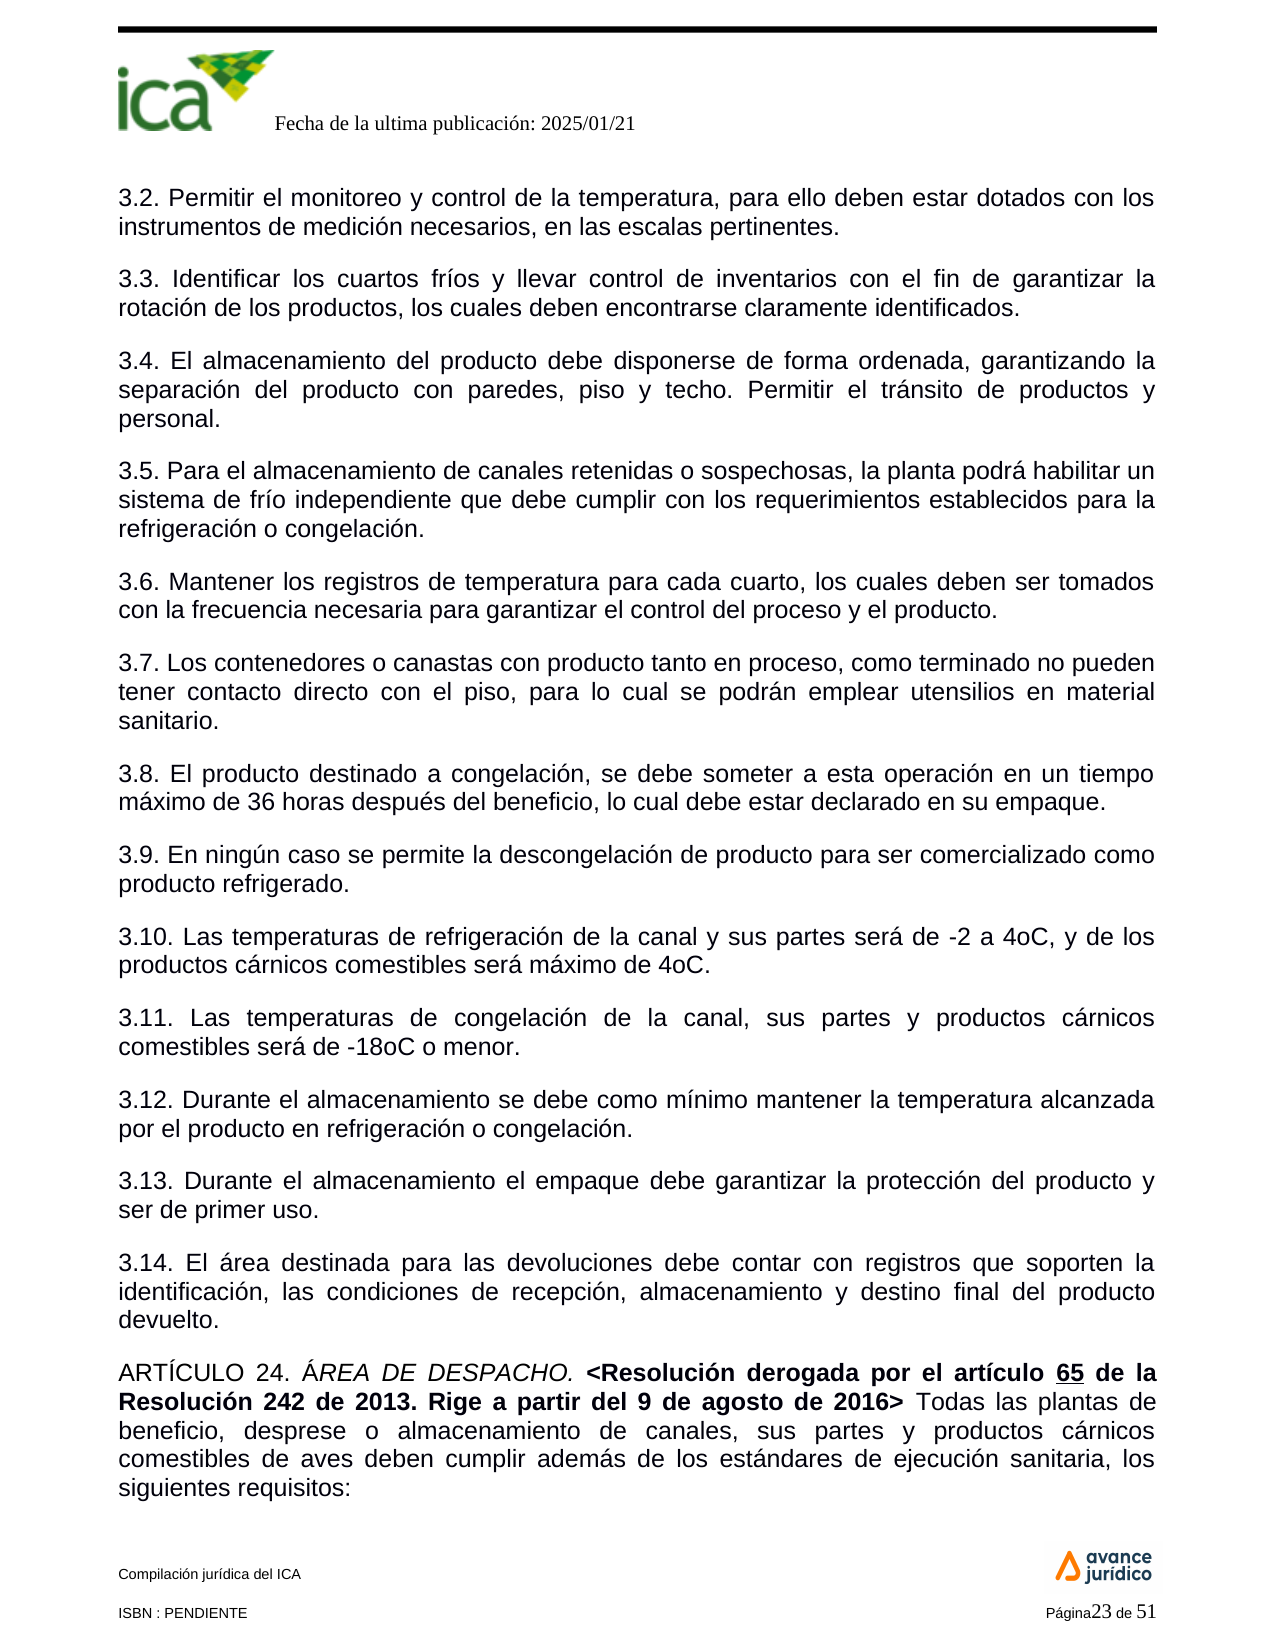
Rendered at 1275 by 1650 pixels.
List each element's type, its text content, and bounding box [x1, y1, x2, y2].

text 3.9. En ningún caso se permite la descongelación de producto para ser comercializado como producto refrigerado. [118, 840, 1157, 898]
text 3.8. El producto destinado a congelación, se debe someter a esta operación en un tiempo máximo de 36 horas después del beneficio, lo cual debe estar declarado en su empaque. [118, 758, 1157, 816]
text 3.12. Durante el almacenamiento se debe como mínimo mantener la temperatura alcanzada por el producto en refrigeración o congelación. [118, 1085, 1157, 1142]
text 3.6. Mantener los registros de temperatura para cada cuarto, los cuales deben ser tomados con la frecuencia necesaria para garantizar el control del proceso y el producto. [118, 567, 1157, 624]
text 3.4. El almacenamiento del producto debe disponerse de forma ordenada, garantizando la separación del producto con paredes, piso y techo. Permitir el tránsito de productos y personal. [118, 346, 1157, 432]
text 3.14. El área destinada para las devoluciones debe contar con registros que soporten la identificación, las condiciones de recepción, almacenamiento y destino final del producto devuelto. [118, 1248, 1157, 1334]
text 3.10. Las temperaturas de refrigeración de la canal y sus partes será de -2 a 4oC, y de los productos cárnicos comestibles será máximo de 4oC. [118, 922, 1157, 979]
text 3.7. Los contenedores o canastas con producto tanto en proceso, como terminado no pueden tener contacto directo con el piso, para lo cual se podrán emplear utensilios en material sanitario. [118, 648, 1157, 734]
text 3.13. Durante el almacenamiento el empaque debe garantizar la protección del producto y ser de primer uso. [118, 1166, 1157, 1224]
text 3.5. Para el almacenamiento de canales retenidas o sospechosas, la planta podrá habilitar un sistema de frío independiente que debe cumplir con los requerimientos establecidos para la refrigeración o congelación. [118, 456, 1157, 543]
text 3.2. Permitir el monitoreo y control de la temperatura, para ello deben estar dotados con los instrumentos de medición necesarios, en las escalas pertinentes. [118, 183, 1157, 240]
text 3.3. Identificar los cuartos fríos y llevar control de inventarios con el fin de garantizar la rotación de los productos, los cuales deben encontrarse claramente identificados. [118, 264, 1157, 322]
text &$ARTÍCULO 24. ÁREA DE DESPACHO. <Resolución derogada por el artículo 65 de la Resolución 242 de 2013. Rige a partir del 9 de agosto de 2016> Todas las plantas de beneficio, desprese o almacenamiento de canales, sus partes y productos cárnicos comestibles de aves deben cumplir además de los estándares de ejecución sanitaria, los siguientes requisitos: [118, 1358, 1157, 1502]
text 3.11. Las temperaturas de congelación de la canal, sus partes y productos cárnicos comestibles será de -18oC o menor. [118, 1003, 1157, 1061]
